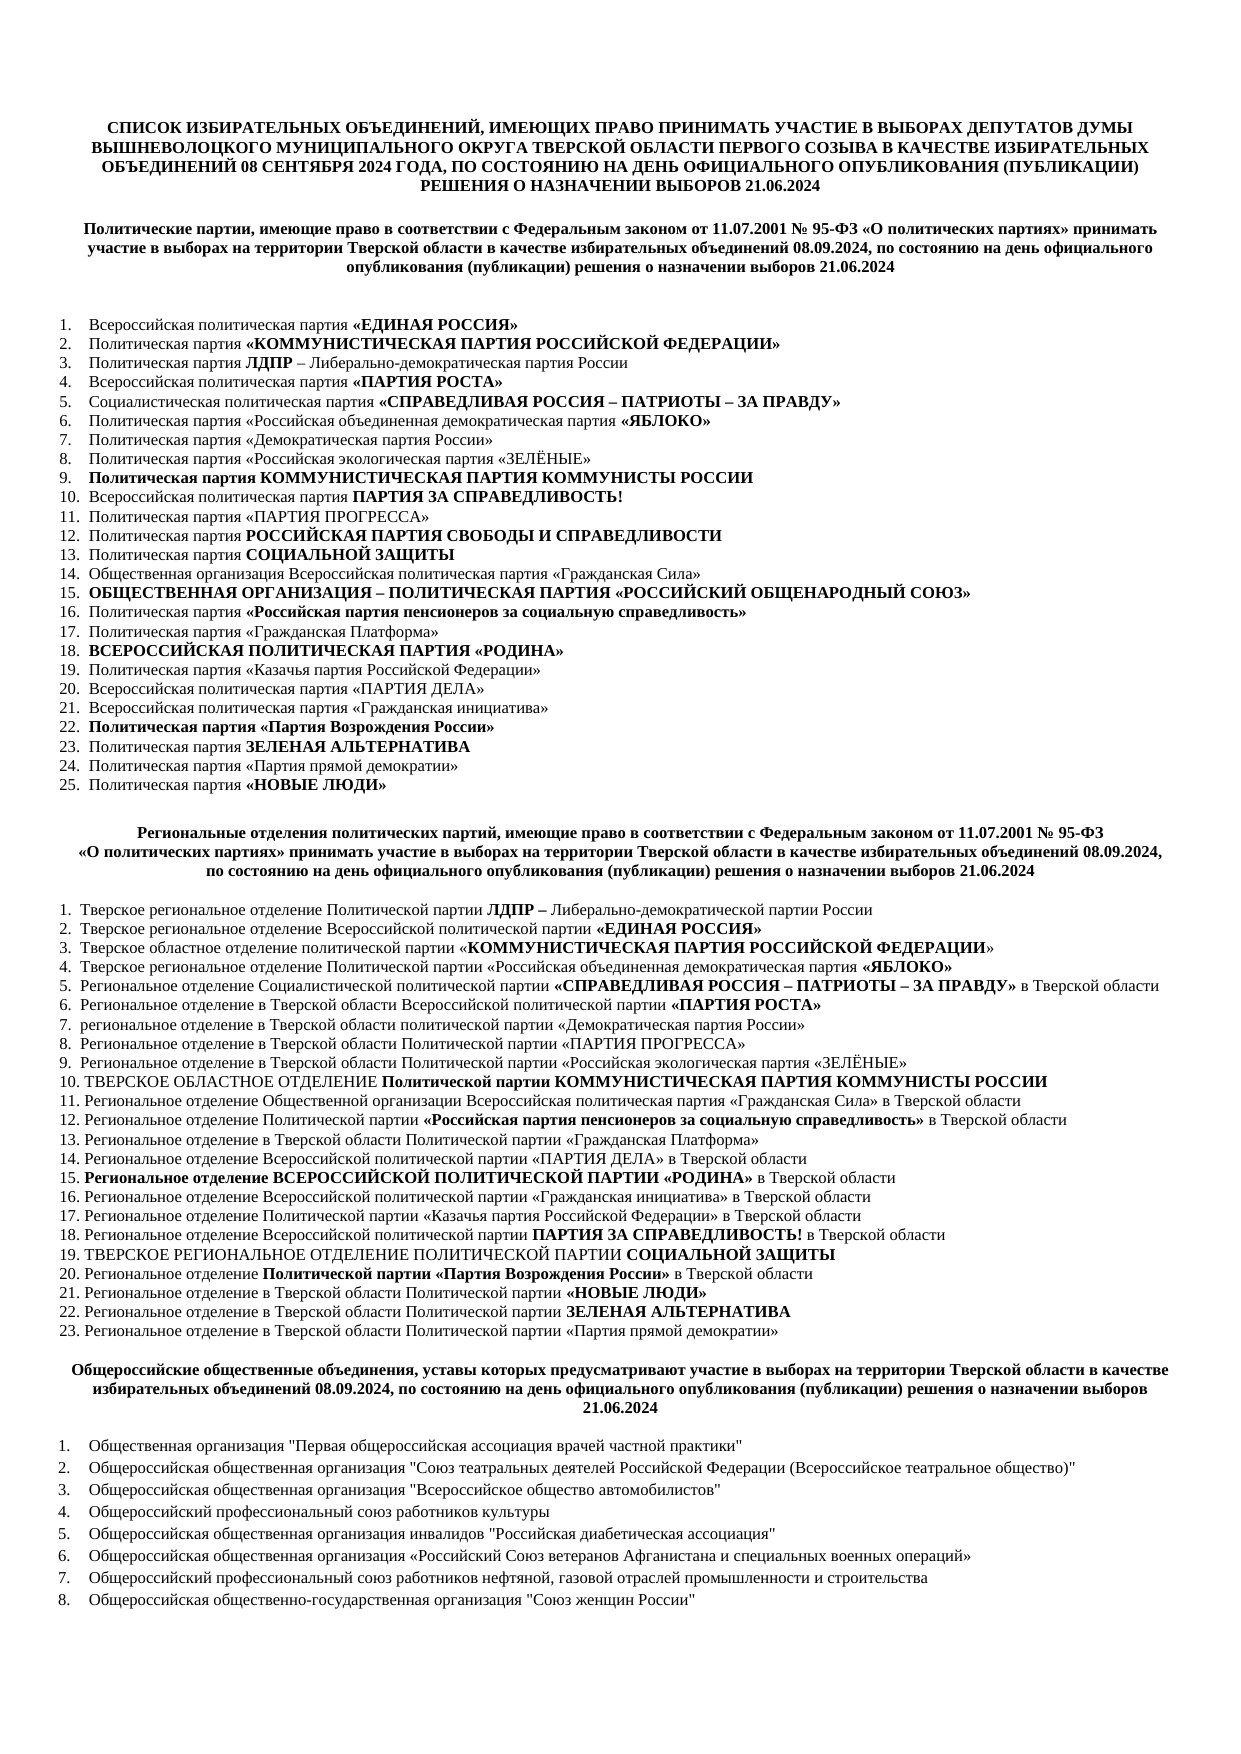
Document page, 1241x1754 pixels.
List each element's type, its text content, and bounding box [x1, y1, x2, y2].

text 20. Региональное отделение Политической партии «Партия Возрождения России» в Тверской области [59, 1263, 1181, 1283]
text Политические партии, имеющие право в соответствии с Федеральным законом от 11.07.2001 № 95-ФЗ «О политических партиях» принимать участие в выборах на территории Тверской области в качестве избирательных объединений 08.09.2024, по состоянию на день официального опубликования (публикации) решения о назначении выборов 21.06.2024 [59, 219, 1181, 276]
list Общероссийская общественно-государственная организация "Союз женщин России" [58, 1590, 1181, 1609]
text 9. Политическая партия КОММУНИСТИЧЕСКАЯ ПАРТИЯ КОММУНИСТЫ РОССИИ [59, 468, 1181, 487]
list Общероссийская общественная организация «Российский Союз ветеранов Афганистана и специальных военных операций» [58, 1546, 1181, 1565]
text СписоК избирательных объединений, имеющих право принимать участие в ВыборАХ депутатов Думы Вышневолоцкого муниципального округа Тверской области первого созыва В КАЧЕСТВЕ ИЗБИРАТЕЛЬНЫХ ОБЪЕДИНЕНИЙ 08 сентября 2024 года, по состоянию на день официального опубликования (ПУБЛИКАЦИИ) решения о назначении выборов 21.06.2024 [59, 118, 1181, 195]
text 7. Политическая партия «Демократическая партия России» [59, 430, 1181, 449]
text 18. ВСЕРОССИЙСКАЯ ПОЛИТИЧЕСКАЯ ПАРТИЯ «РОДИНА» [59, 641, 1181, 660]
text Региональные отделения политических партий, имеющие право в соответствии с Федеральным законом от 11.07.2001 № 95-ФЗ [59, 823, 1181, 842]
list Общероссийская общественная организация "Всероссийское общество автомобилистов" [58, 1480, 1181, 1499]
text 18. Региональное отделение Всероссийской политической партии ПАРТИЯ ЗА СПРАВЕДЛИВОСТЬ! в Тверской области [59, 1225, 1181, 1244]
text 22. Региональное отделение в Тверской области Политической партии ЗЕЛЕНАЯ АЛЬТЕРНАТИВА [59, 1302, 1181, 1321]
text 2. Политическая партия «КОММУНИСТИЧЕСКАЯ ПАРТИЯ РОССИЙСКОЙ ФЕДЕРАЦИИ» [59, 334, 1181, 353]
text 1. Тверское региональное отделение Политической партии ЛДПР – Либерально-демократической партии России [59, 899, 1181, 918]
text 10. ТВЕРСКОЕ ОБЛАСТНОЕ ОТДЕЛЕНИЕ Политической партии КОММУНИСТИЧЕСКАЯ ПАРТИЯ КОММУНИСТЫ РОССИИ [59, 1072, 1181, 1091]
list Общественная организация "Первая общероссийская ассоциация врачей частной практики" [58, 1436, 1181, 1455]
text 11. Региональное отделение Общественной организации Всероссийская политическая партия «Гражданская Сила» в Тверской области [59, 1091, 1181, 1110]
text 8. Политическая партия «Российская экологическая партия «ЗЕЛЁНЫЕ» [59, 449, 1181, 468]
text 4. Тверское региональное отделение Политической партии «Российская объединенная демократическая партия «ЯБЛОКО» [59, 957, 1181, 976]
list Общероссийская общественная организация "Союз театральных деятелей Российской Федерации (Всероссийское театральное общество)" [58, 1458, 1181, 1477]
text 15. Региональное отделение ВСЕРОССИЙСКОЙ ПОЛИТИЧЕСКОЙ ПАРТИИ «РОДИНА» в Тверской области [59, 1168, 1181, 1187]
text 23. Политическая партия ЗЕЛЕНАЯ АЛЬТЕРНАТИВА [59, 736, 1181, 756]
text 4. Всероссийская политическая партия «ПАРТИЯ РОСТА» [59, 372, 1181, 391]
text 9. Региональное отделение в Тверской области Политической партии «Российская экологическая партия «ЗЕЛЁНЫЕ» [59, 1053, 1181, 1072]
text 5. Социалистическая политическая партия «СПРАВЕДЛИВАЯ РОССИЯ – ПАТРИОТЫ – ЗА ПРАВДУ» [59, 391, 1181, 411]
text «О политических партиях» принимать участие в выборах на территории Тверской области в качестве избирательных объединений 08.09.2024, [59, 842, 1181, 861]
text 19. Политическая партия «Казачья партия Российской Федерации» [59, 660, 1181, 679]
text 13. Региональное отделение в Тверской области Политической партии «Гражданская Платформа» [59, 1129, 1181, 1148]
text 3. Политическая партия ЛДПР – Либерально-демократическая партия России [59, 353, 1181, 372]
text 23. Региональное отделение в Тверской области Политической партии «Партия прямой демократии» [59, 1321, 1181, 1340]
list Общероссийская общественная организация инвалидов "Российская диабетическая ассоциация" [58, 1524, 1181, 1543]
text 7. региональное отделение в Тверской области политической партии «Демократическая партия России» [59, 1014, 1181, 1033]
text 3. Тверское областное отделение политической партии «КОММУНИСТИЧЕСКАЯ ПАРТИЯ РОССИЙСКОЙ ФЕДЕРАЦИИ» [59, 938, 1181, 957]
text 12. Политическая партия РОССИЙСКАЯ ПАРТИЯ СВОБОДЫ И СПРАВЕДЛИВОСТИ [59, 526, 1181, 545]
text 24. Политическая партия «Партия прямой демократии» [59, 756, 1181, 775]
text 13. Политическая партия СОЦИАЛЬНОЙ ЗАЩИТЫ [59, 545, 1181, 564]
list Общероссийский профессиональный союз работников культуры [58, 1502, 1181, 1521]
text 21. Всероссийская политическая партия «Гражданская инициатива» [59, 698, 1181, 717]
text 2. Тверское региональное отделение Всероссийской политической партии «ЕДИНАЯ РОССИЯ» [59, 918, 1181, 938]
text 25. Политическая партия «НОВЫЕ ЛЮДИ» [59, 775, 1181, 794]
text 17. Политическая партия «Гражданская Платформа» [59, 621, 1181, 641]
text 16. Региональное отделение Всероссийской политической партии «Гражданская инициатива» в Тверской области [59, 1187, 1181, 1206]
text 16. Политическая партия «Российская партия пенсионеров за социальную справедливость» [59, 602, 1181, 621]
text 8. Региональное отделение в Тверской области Политической партии «ПАРТИЯ ПРОГРЕССА» [59, 1033, 1181, 1053]
text 21. Региональное отделение в Тверской области Политической партии «НОВЫЕ ЛЮДИ» [59, 1283, 1181, 1302]
text по состоянию на день официального опубликования (публикации) решения о назначении выборов 21.06.2024 [59, 861, 1181, 880]
text 19. ТВЕРСКОЕ РЕГИОНАЛЬНОЕ ОТДЕЛЕНИЕ ПОЛИТИЧЕСКОЙ ПАРТИИ СОЦИАЛЬНОЙ ЗАЩИТЫ [59, 1244, 1181, 1263]
text Общероссийские общественные объединения, уставы которых предусматривают участие в выборах на территории Тверской области в качестве избирательных объединений 08.09.2024, по состоянию на день официального опубликования (публикации) решения о назначении выборов 21.06.2024 [59, 1359, 1181, 1417]
text 14. Региональное отделение Всероссийской политической партии «ПАРТИЯ ДЕЛА» в Тверской области [59, 1148, 1181, 1168]
text 17. Региональное отделение Политической партии «Казачья партия Российской Федерации» в Тверской области [59, 1206, 1181, 1225]
text 6. Политическая партия «Российская объединенная демократическая партия «ЯБЛОКО» [59, 411, 1181, 430]
text 6. Региональное отделение в Тверской области Всероссийской политической партии «ПАРТИЯ РОСТА» [59, 995, 1181, 1014]
text 15. ОБЩЕСТВЕННАЯ ОРГАНИЗАЦИЯ – ПОЛИТИЧЕСКАЯ ПАРТИЯ «РОССИЙСКИЙ ОБЩЕНАРОДНЫЙ СОЮЗ» [59, 583, 1181, 602]
text 12. Региональное отделение Политической партии «Российская партия пенсионеров за социальную справедливость» в Тверской области [59, 1110, 1181, 1129]
list Общероссийский профессиональный союз работников нефтяной, газовой отраслей промышленности и строительства [58, 1568, 1181, 1587]
text 10. Всероссийская политическая партия ПАРТИЯ ЗА СПРАВЕДЛИВОСТЬ! [59, 487, 1181, 506]
text 14. Общественная организация Всероссийская политическая партия «Гражданская Сила» [59, 564, 1181, 583]
text 5. Региональное отделение Социалистической политической партии «СПРАВЕДЛИВАЯ РОССИЯ – ПАТРИОТЫ – ЗА ПРАВДУ» в Тверской области [59, 976, 1181, 995]
text 1. Всероссийская политическая партия «ЕДИНАЯ РОССИЯ» [59, 315, 1181, 334]
text 22. Политическая партия «Партия Возрождения России» [59, 717, 1181, 736]
text 20. Всероссийская политическая партия «ПАРТИЯ ДЕЛА» [59, 679, 1181, 698]
text 11. Политическая партия «ПАРТИЯ ПРОГРЕССА» [59, 506, 1181, 526]
